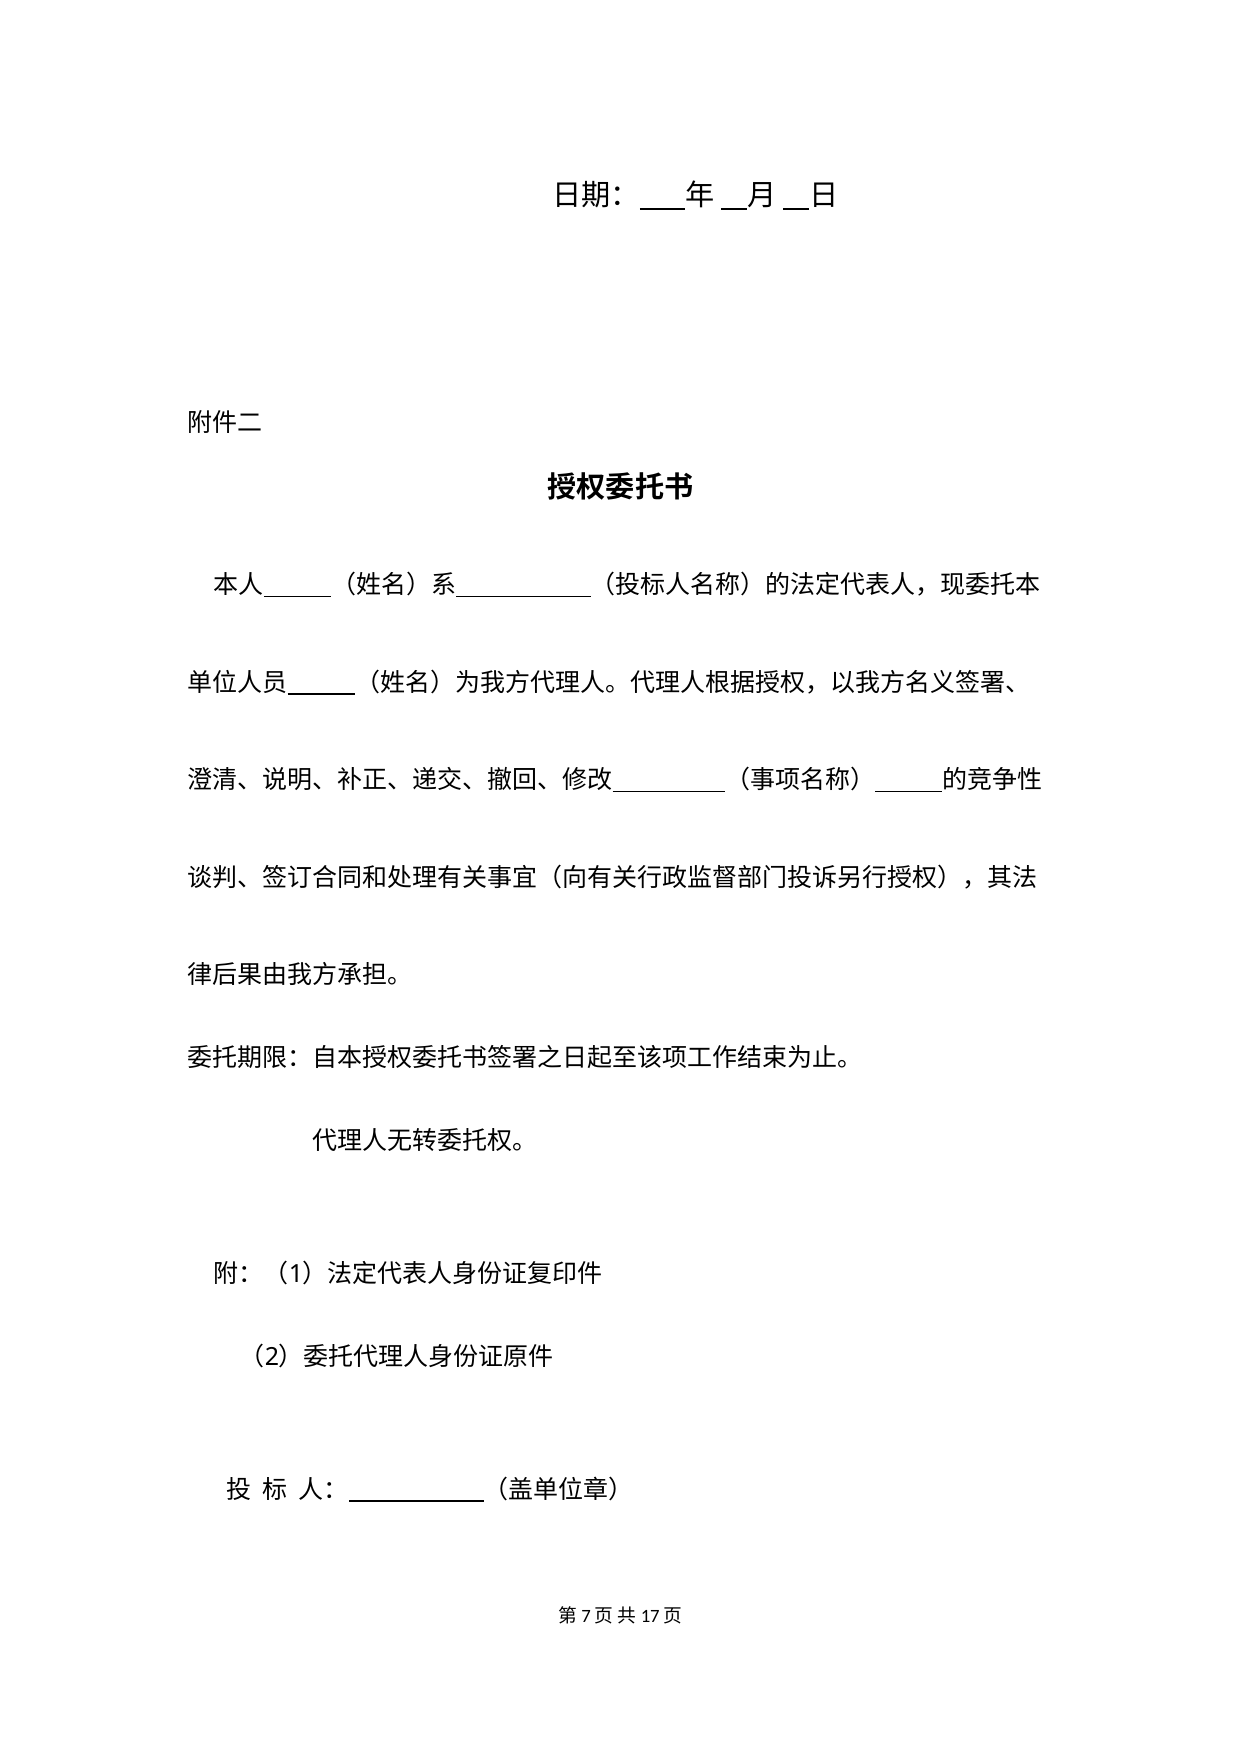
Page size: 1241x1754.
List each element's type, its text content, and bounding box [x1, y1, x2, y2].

text 本人 （姓名）系 （投标人名称）的法定代表人，现委托本单位人员 （姓名）为我方代理人。代理人根据授权，以我方名义签署、澄清、说明、补正、递交、撤回、修改 （事项名称） 的竞争性谈判、签订合同和处理有关事宜（向有关行政监督部门投诉另行授权），其法律后果由我方承担。 [187, 550, 1053, 1005]
text 附：（1）法定代表人身份证复印件 [187, 1239, 1053, 1304]
text 委托期限：自本授权委托书签署之日起至该项工作结束为止。 [187, 1023, 1053, 1088]
text （2）委托代理人身份证原件 [187, 1322, 1053, 1387]
text 附件二 [187, 388, 1053, 453]
text 日期： 年 月 日 [187, 160, 1053, 225]
text 投 标 人： （盖单位章） [187, 1455, 1053, 1520]
text 授权委托书 [187, 453, 1053, 518]
text 代理人无转委托权。 [187, 1106, 1053, 1171]
